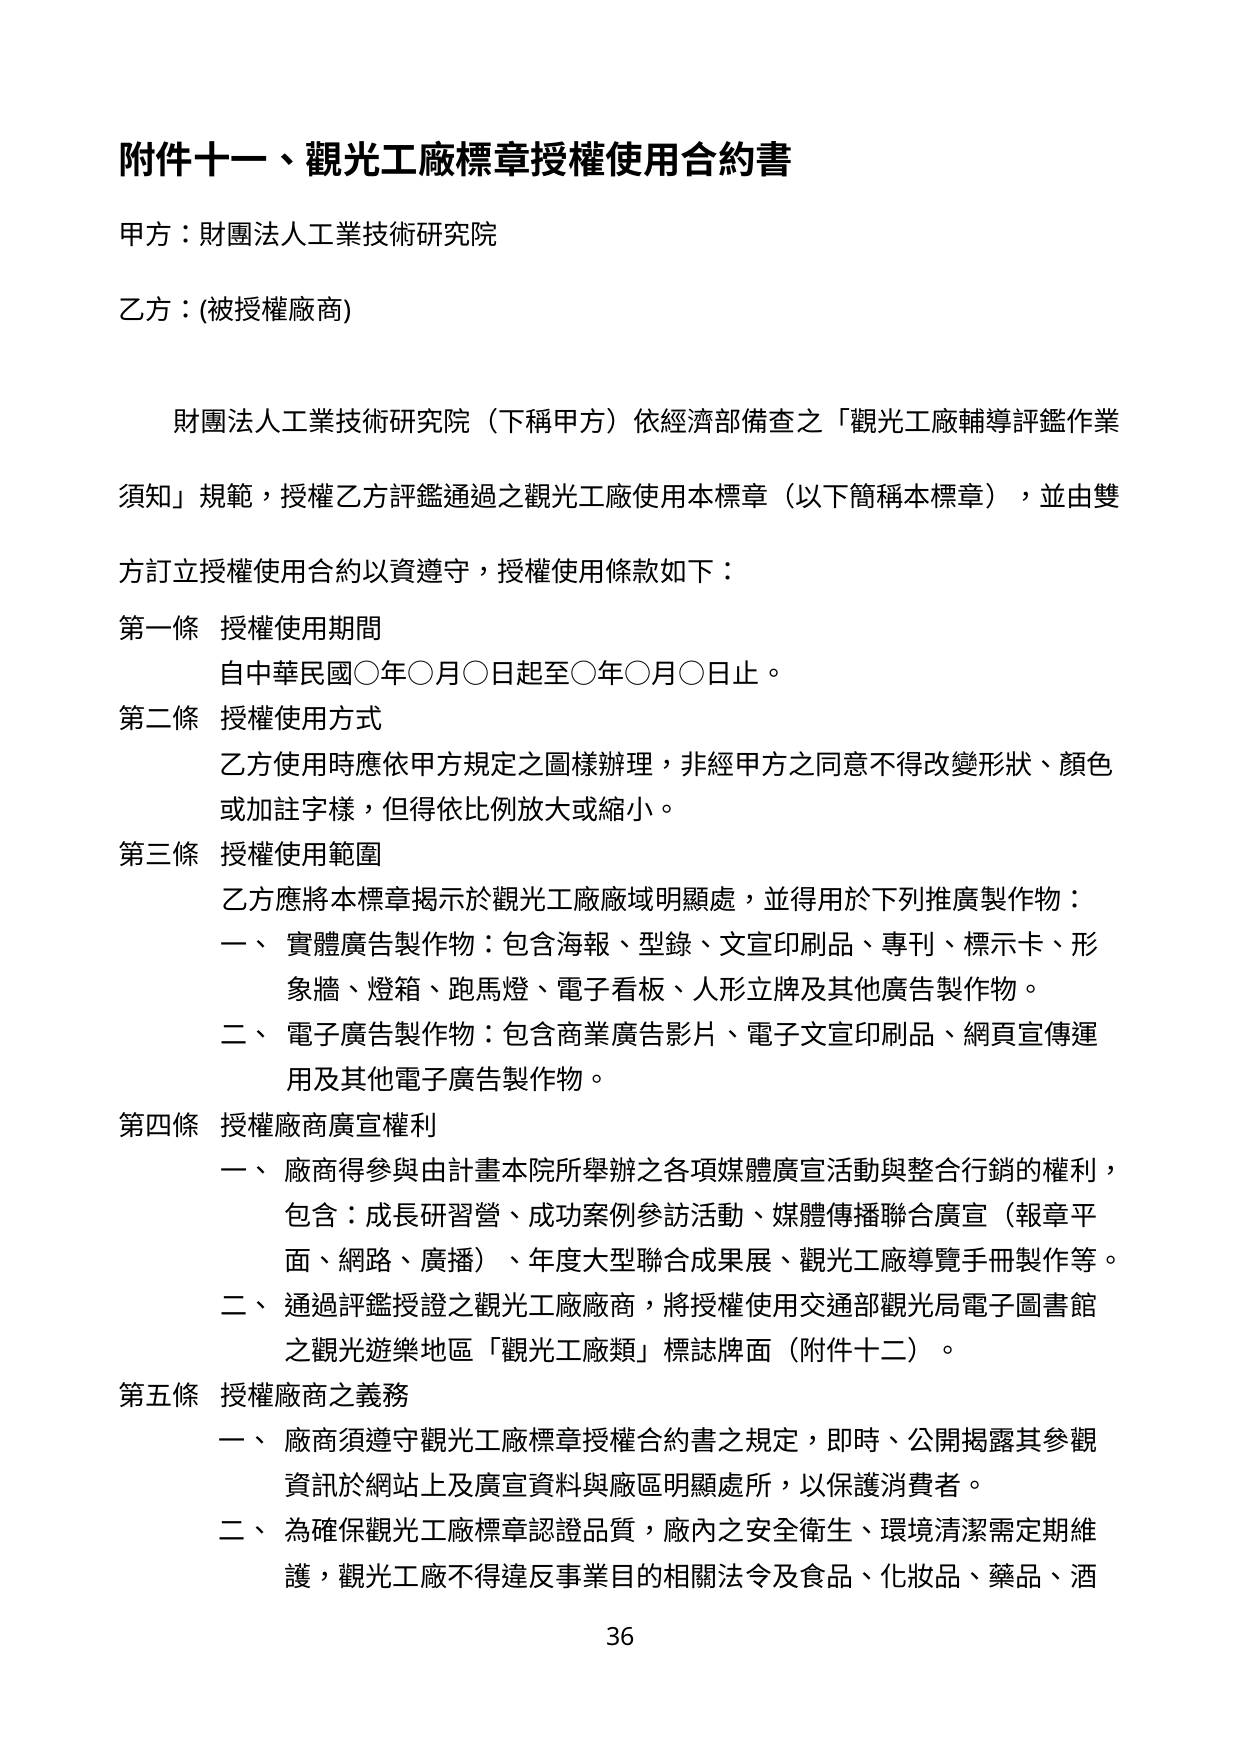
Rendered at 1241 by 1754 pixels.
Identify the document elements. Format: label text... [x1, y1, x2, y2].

text 附件十一、觀光工廠標章授權使用合約書 [118, 120, 1100, 195]
text 乙方：(被授權廠商) [118, 270, 1122, 345]
list 授權使用範圍 [118, 833, 1122, 872]
list 授權廠商廣宣權利 [118, 1103, 1122, 1143]
text 乙方應將本標章揭示於觀光工廠廠域明顯處，並得用於下列推廣製作物： [221, 878, 1122, 917]
list 授權使用期間 [118, 607, 1122, 647]
text 財團法人工業技術研究院（下稱甲方）依經濟部備查之「觀光工廠輔導評鑑作業須知」規範，授權乙方評鑑通過之觀光工廠使用本標章（以下簡稱本標章），並由雙方訂立授權使用合約以資遵守，授權使用條款如下： [118, 382, 1122, 607]
list 廠商得參與由計畫本院所舉辦之各項媒體廣宣活動與整合行銷的權利，包含：成長研習營、成功案例參訪活動、媒體傳播聯合廣宣（報章平面、網路、廣播）、年度大型聯合成果展、觀光工廠導覽手冊製作等。 [220, 1148, 1122, 1278]
text 乙方使用時應依甲方規定之圖樣辦理，非經甲方之同意不得改變形狀、顏色或加註字樣，但得依比例放大或縮小。 [219, 743, 1122, 827]
list 電子廣告製作物：包含商業廣告影片、電子文宣印刷品、網頁宣傳運用及其他電子廣告製作物。 [220, 1013, 1122, 1098]
text 甲方：財團法人工業技術研究院 [118, 195, 1122, 270]
list 實體廣告製作物：包含海報、型錄、文宣印刷品、專刊、標示卡、形象牆、燈箱、跑馬燈、電子看板、人形立牌及其他廣告製作物。 [220, 923, 1122, 1007]
list 授權廠商之義務 [118, 1374, 1122, 1413]
text 自中華民國○年○月○日起至○年○月○日止。 [218, 652, 1122, 692]
list 廠商須遵守觀光工廠標章授權合約書之規定，即時、公開揭露其參觀資訊於網站上及廣宣資料與廠區明顯處所，以保護消費者。 [219, 1419, 1122, 1503]
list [219, 1509, 1122, 1594]
list 通過評鑑授證之觀光工廠廠商，將授權使用交通部觀光局電子圖書館之觀光遊樂地區「觀光工廠類」標誌牌面（附件十二）。 [220, 1284, 1122, 1368]
list 授權使用方式 [118, 697, 1122, 737]
